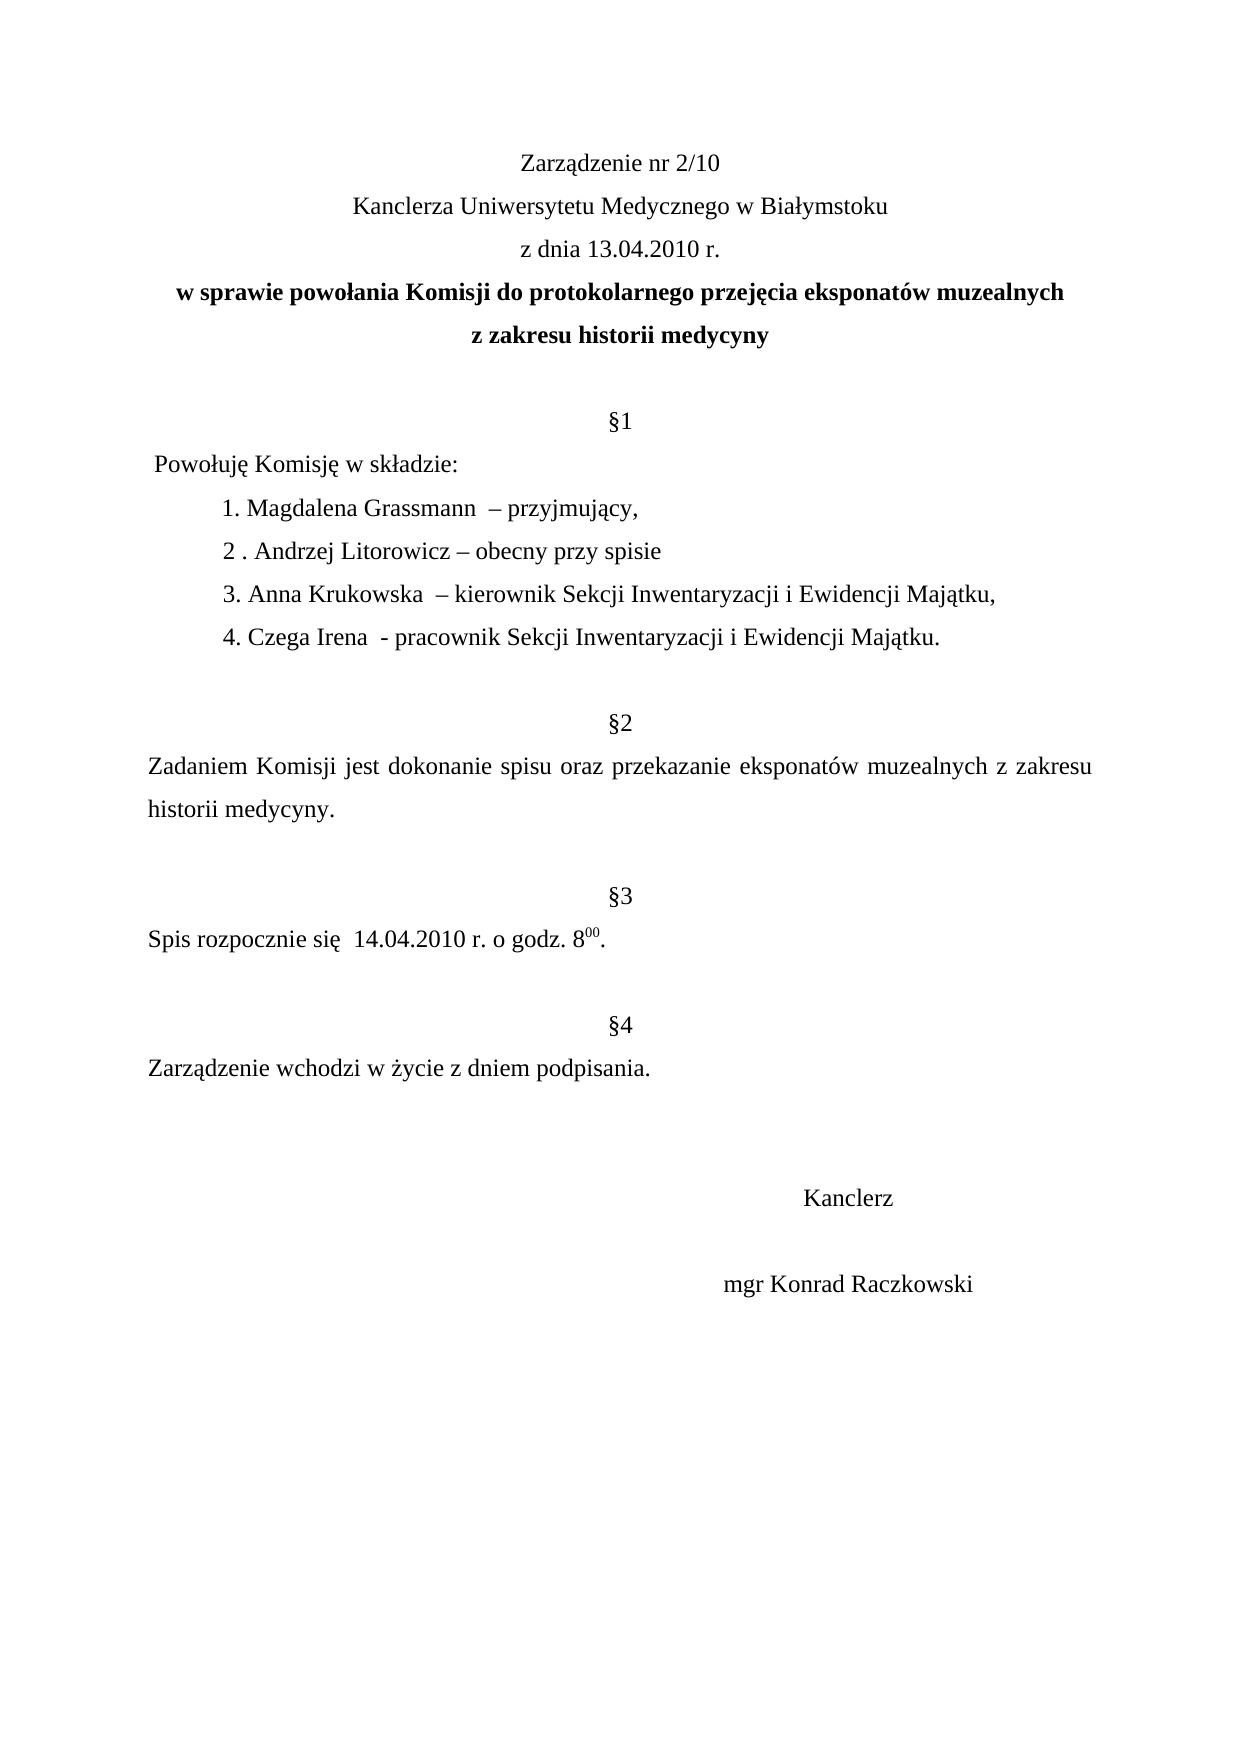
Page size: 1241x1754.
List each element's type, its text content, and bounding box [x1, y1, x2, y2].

text §1 [148, 406, 1093, 435]
text Spis rozpocznie się 14.04.2010 r. o godz. 800. [148, 924, 1093, 953]
text §4 [148, 1010, 1093, 1039]
text Zarządzenie nr 2/10 [148, 148, 1093, 176]
text Kanclerza Uniwersytetu Medycznego w Białymstoku [148, 191, 1093, 219]
text 2 . Andrzej Litorowicz – obecny przy spisie [223, 536, 1093, 564]
text 3. Anna Krukowska – kierownik Sekcji Inwentaryzacji i Ewidencji Majątku, [148, 579, 1093, 608]
text Powołuję Komisję w składzie: [148, 449, 1093, 478]
text w sprawie powołania Komisji do protokolarnego przejęcia eksponatów muzealnych z zakresu historii medycyny [148, 277, 1093, 349]
text mgr Konrad Raczkowski [148, 1269, 1093, 1298]
text 1. Magdalena Grassmann – przyjmujący, [148, 493, 1093, 521]
text §2 [148, 708, 1093, 737]
text Kanclerz [148, 1183, 1093, 1211]
text 4. Czega Irena - pracownik Sekcji Inwentaryzacji i Ewidencji Majątku. [148, 622, 1093, 651]
text z dnia 13.04.2010 r. [148, 234, 1093, 263]
text Zadaniem Komisji jest dokonanie spisu oraz przekazanie eksponatów muzealnych z zakresu historii medycyny. [148, 751, 1093, 823]
text Zarządzenie wchodzi w życie z dniem podpisania. [148, 1053, 1093, 1082]
text §3 [148, 881, 1093, 909]
